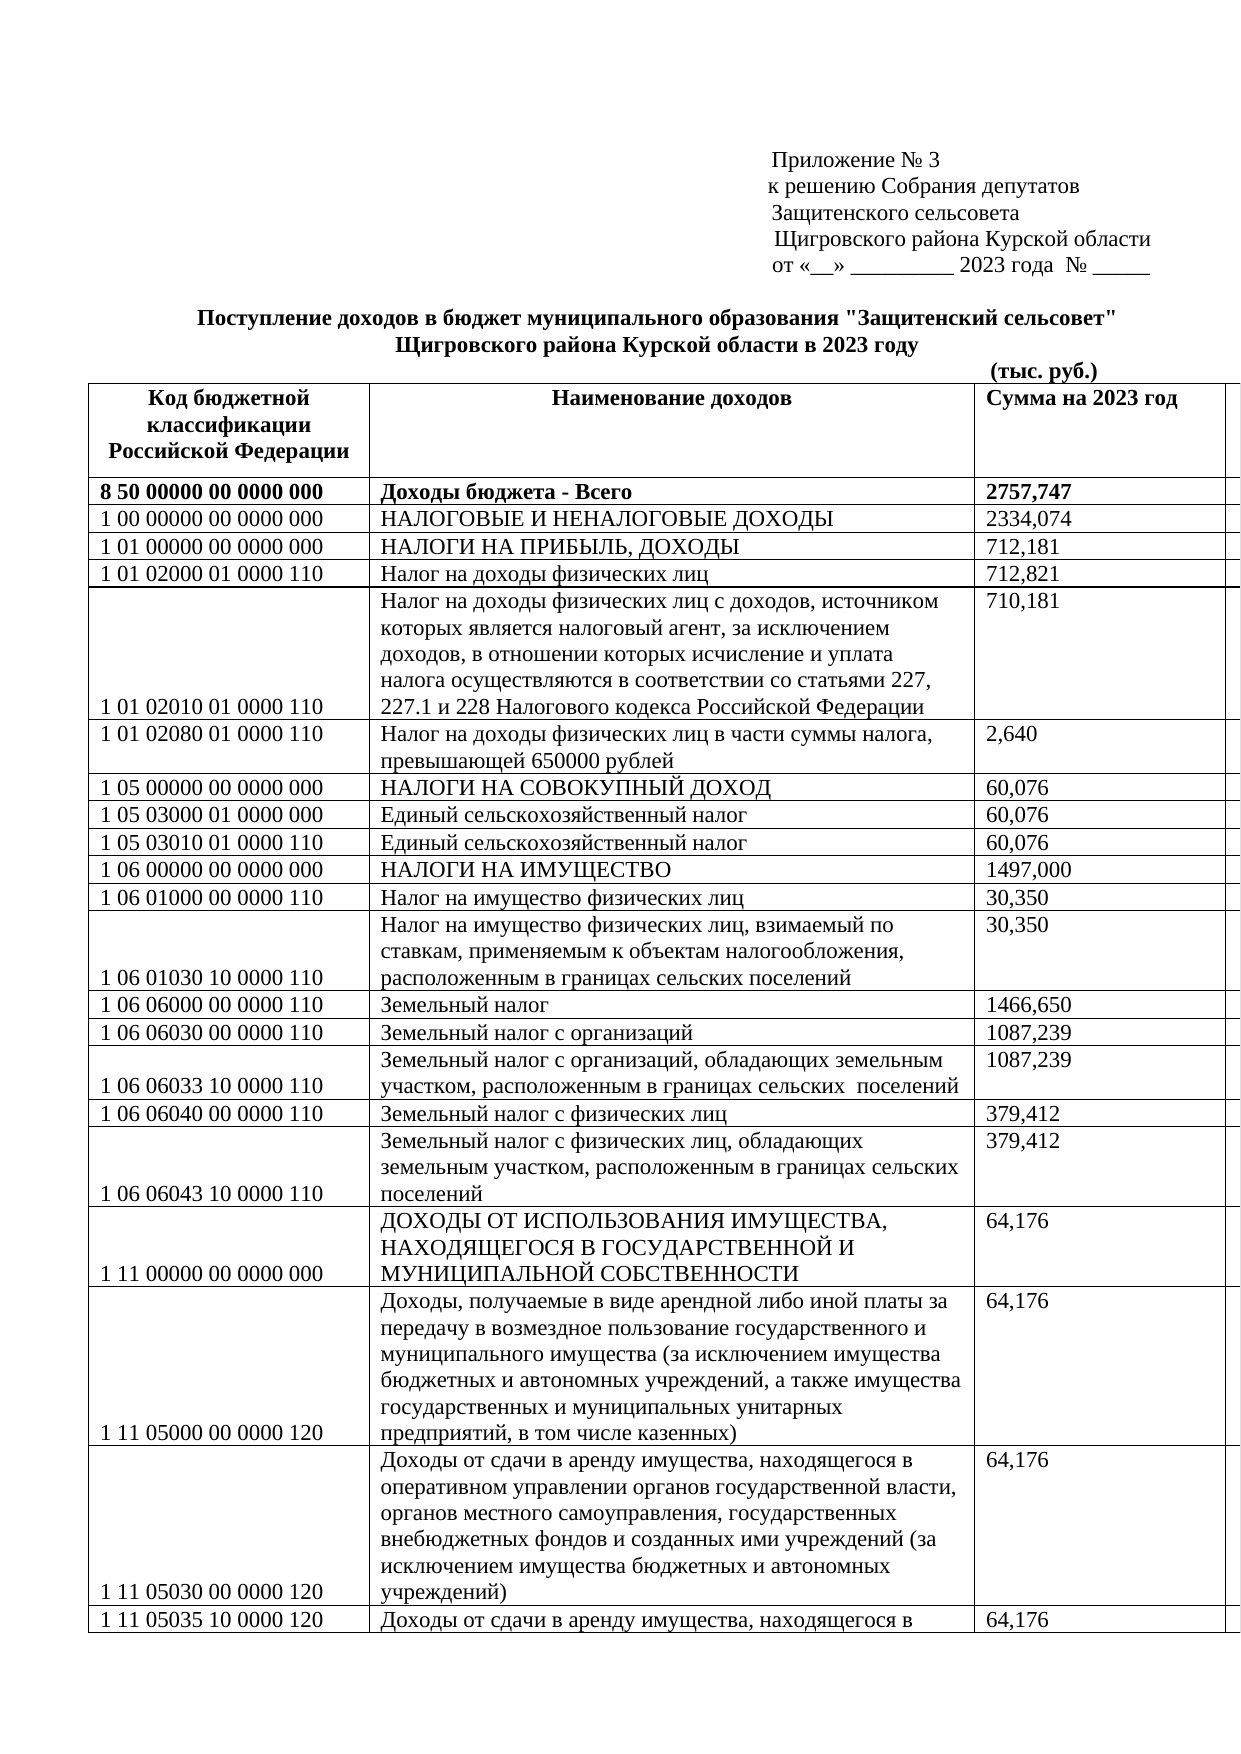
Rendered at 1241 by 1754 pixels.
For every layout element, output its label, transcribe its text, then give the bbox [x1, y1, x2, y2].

table_cell 30,350 [975, 884, 1225, 910]
table_cell Налог на имущество физических лиц [370, 884, 974, 910]
table_cell 710,181 [975, 588, 1225, 719]
table_cell 1 06 01000 00 0000 110 [89, 884, 369, 910]
table_cell 379,412 [975, 1127, 1225, 1206]
table_cell [1226, 533, 1240, 559]
table_cell 1 06 00000 00 0000 000 [89, 856, 369, 883]
table_cell [1226, 560, 1240, 586]
table_cell Единый сельскохозяйственный налог [370, 801, 974, 828]
table_cell [1226, 884, 1240, 910]
table_cell [1226, 774, 1240, 800]
table_cell 2,640 [975, 720, 1225, 773]
table_cell 1087,239 [975, 1046, 1225, 1099]
table_cell [1226, 856, 1240, 883]
table_cell 1 06 06043 10 0000 110 [89, 1127, 369, 1206]
table_cell 1497,000 [975, 856, 1225, 883]
table_cell Доходы бюджета - Всего [370, 478, 974, 504]
table_cell 60,076 [975, 801, 1225, 828]
table_cell Земельный налог с организаций [370, 1019, 974, 1045]
table_cell [1226, 1127, 1240, 1206]
table_cell 379,412 [975, 1100, 1225, 1126]
table_header Код бюджетной классификации Российской Федерации [89, 384, 369, 477]
table_cell 64,176 [975, 1446, 1225, 1604]
table_cell 60,076 [975, 774, 1225, 800]
table_cell Налог на доходы физических лиц с доходов, источником которых является налоговый агент, за исключением доходов, в отношении которых исчисление и уплата налога осуществляются в соответствии со статьями 227, 227.1 и 228 Налогового кодекса Российской Федерации [370, 588, 974, 719]
list от «__» _________ 2023 года № _____ [177, 252, 1152, 278]
table_cell Доходы от сдачи в аренду имущества, находящегося в оперативном управлении органов государственной власти, органов местного самоуправления, государственных внебюджетных фондов и созданных ими учреждений (за исключением имущества бюджетных и автономных учреждений) [370, 1446, 974, 1604]
table_header Сумма на 2023 год [975, 384, 1225, 477]
table_cell 2334,074 [975, 505, 1225, 532]
table_cell 1 06 01030 10 0000 110 [89, 911, 369, 990]
table_cell 64,176 [975, 1287, 1225, 1445]
table_cell ДОХОДЫ ОТ ИСПОЛЬЗОВАНИЯ ИМУЩЕСТВА, НАХОДЯЩЕГОСЯ В ГОСУДАРСТВЕННОЙ И МУНИЦИПАЛЬНОЙ СОБСТВЕННОСТИ [370, 1207, 974, 1286]
table_cell [1226, 1019, 1240, 1045]
table_cell 1 05 03010 01 0000 110 [89, 829, 369, 855]
table_cell 1 01 00000 00 0000 000 [89, 533, 369, 559]
table_cell [1226, 1606, 1240, 1632]
table_cell [1226, 1446, 1240, 1604]
text Щигровского района Курской области [177, 225, 1152, 252]
table_cell 1 01 02080 01 0000 110 [89, 720, 369, 773]
table_cell [1226, 1287, 1240, 1445]
table_cell 60,076 [975, 829, 1225, 855]
text Защитенского сельсовета [177, 199, 1152, 225]
table_header [1226, 384, 1240, 477]
table_cell Земельный налог [370, 991, 974, 1017]
table_cell 1 05 03000 01 0000 000 [89, 801, 369, 828]
table_cell 1 01 02000 01 0000 110 [89, 560, 369, 586]
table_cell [370, 1606, 974, 1632]
table_cell [1226, 911, 1240, 990]
table_cell 1 06 06000 00 0000 110 [89, 991, 369, 1017]
text к решению Собрания депутатов [177, 172, 1152, 199]
text Приложение № 3 [177, 146, 1152, 172]
table_cell [1226, 1100, 1240, 1126]
text Поступление доходов в бюджет муниципального образования "Защитенский сельсовет" Щигровского района Курской области в 2023 году [177, 304, 1137, 357]
table_cell 1466,650 [975, 991, 1225, 1017]
table_header Наименование доходов [370, 384, 974, 477]
table_cell [1226, 478, 1240, 504]
table_cell [1226, 1207, 1240, 1286]
table_cell Налог на доходы физических лиц в части суммы налога, превышающей 650000 рублей [370, 720, 974, 773]
table_cell НАЛОГОВЫЕ И НЕНАЛОГОВЫЕ ДОХОДЫ [370, 505, 974, 532]
table_cell НАЛОГИ НА ИМУЩЕСТВО [370, 856, 974, 883]
table_cell Налог на имущество физических лиц, взимаемый по ставкам, применяемым к объектам налогообложения, расположенным в границах сельских поселений [370, 911, 974, 990]
table_cell 30,350 [975, 911, 1225, 990]
table_cell 1 06 06033 10 0000 110 [89, 1046, 369, 1099]
table_cell 712,181 [975, 533, 1225, 559]
table_cell [1226, 991, 1240, 1017]
table_cell 64,176 [975, 1606, 1225, 1632]
table_cell 1 01 02010 01 0000 110 [89, 588, 369, 719]
table_cell 1 11 05000 00 0000 120 [89, 1287, 369, 1445]
table_cell 1 06 06030 00 0000 110 [89, 1019, 369, 1045]
table_cell 712,821 [975, 560, 1225, 586]
table_cell [1226, 588, 1240, 719]
table_cell 64,176 [975, 1207, 1225, 1286]
table_cell [1226, 720, 1240, 773]
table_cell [89, 1606, 369, 1632]
table_cell Доходы, получаемые в виде арендной либо иной платы за передачу в возмездное пользование государственного и муниципального имущества (за исключением имущества бюджетных и автономных учреждений, а также имущества государственных и муниципальных унитарных предприятий, в том числе казенных) [370, 1287, 974, 1445]
table_cell [1226, 829, 1240, 855]
table_cell 1 00 00000 00 0000 000 [89, 505, 369, 532]
table_cell Земельный налог с организаций, обладающих земельным участком, расположенным в границах сельских поселений [370, 1046, 974, 1099]
text (тыс. руб.) [177, 357, 1152, 383]
table_cell 2757,747 [975, 478, 1225, 504]
table_cell 8 50 00000 00 0000 000 [89, 478, 369, 504]
table_cell 1 11 00000 00 0000 000 [89, 1207, 369, 1286]
table_cell 1087,239 [975, 1019, 1225, 1045]
table_cell 1 05 00000 00 0000 000 [89, 774, 369, 800]
table_cell Налог на доходы физических лиц [370, 560, 974, 586]
table_cell [1226, 1046, 1240, 1099]
table_cell 1 06 06040 00 0000 110 [89, 1100, 369, 1126]
table_cell Земельный налог с физических лиц, обладающих земельным участком, расположенным в границах сельских поселений [370, 1127, 974, 1206]
table_cell [1226, 801, 1240, 828]
table_cell НАЛОГИ НА ПРИБЫЛЬ, ДОХОДЫ [370, 533, 974, 559]
table_cell Единый сельскохозяйственный налог [370, 829, 974, 855]
table_cell [1226, 505, 1240, 532]
table_cell 1 11 05030 00 0000 120 [89, 1446, 369, 1604]
table_cell Земельный налог с физических лиц [370, 1100, 974, 1126]
table_cell НАЛОГИ НА СОВОКУПНЫЙ ДОХОД [370, 774, 974, 800]
